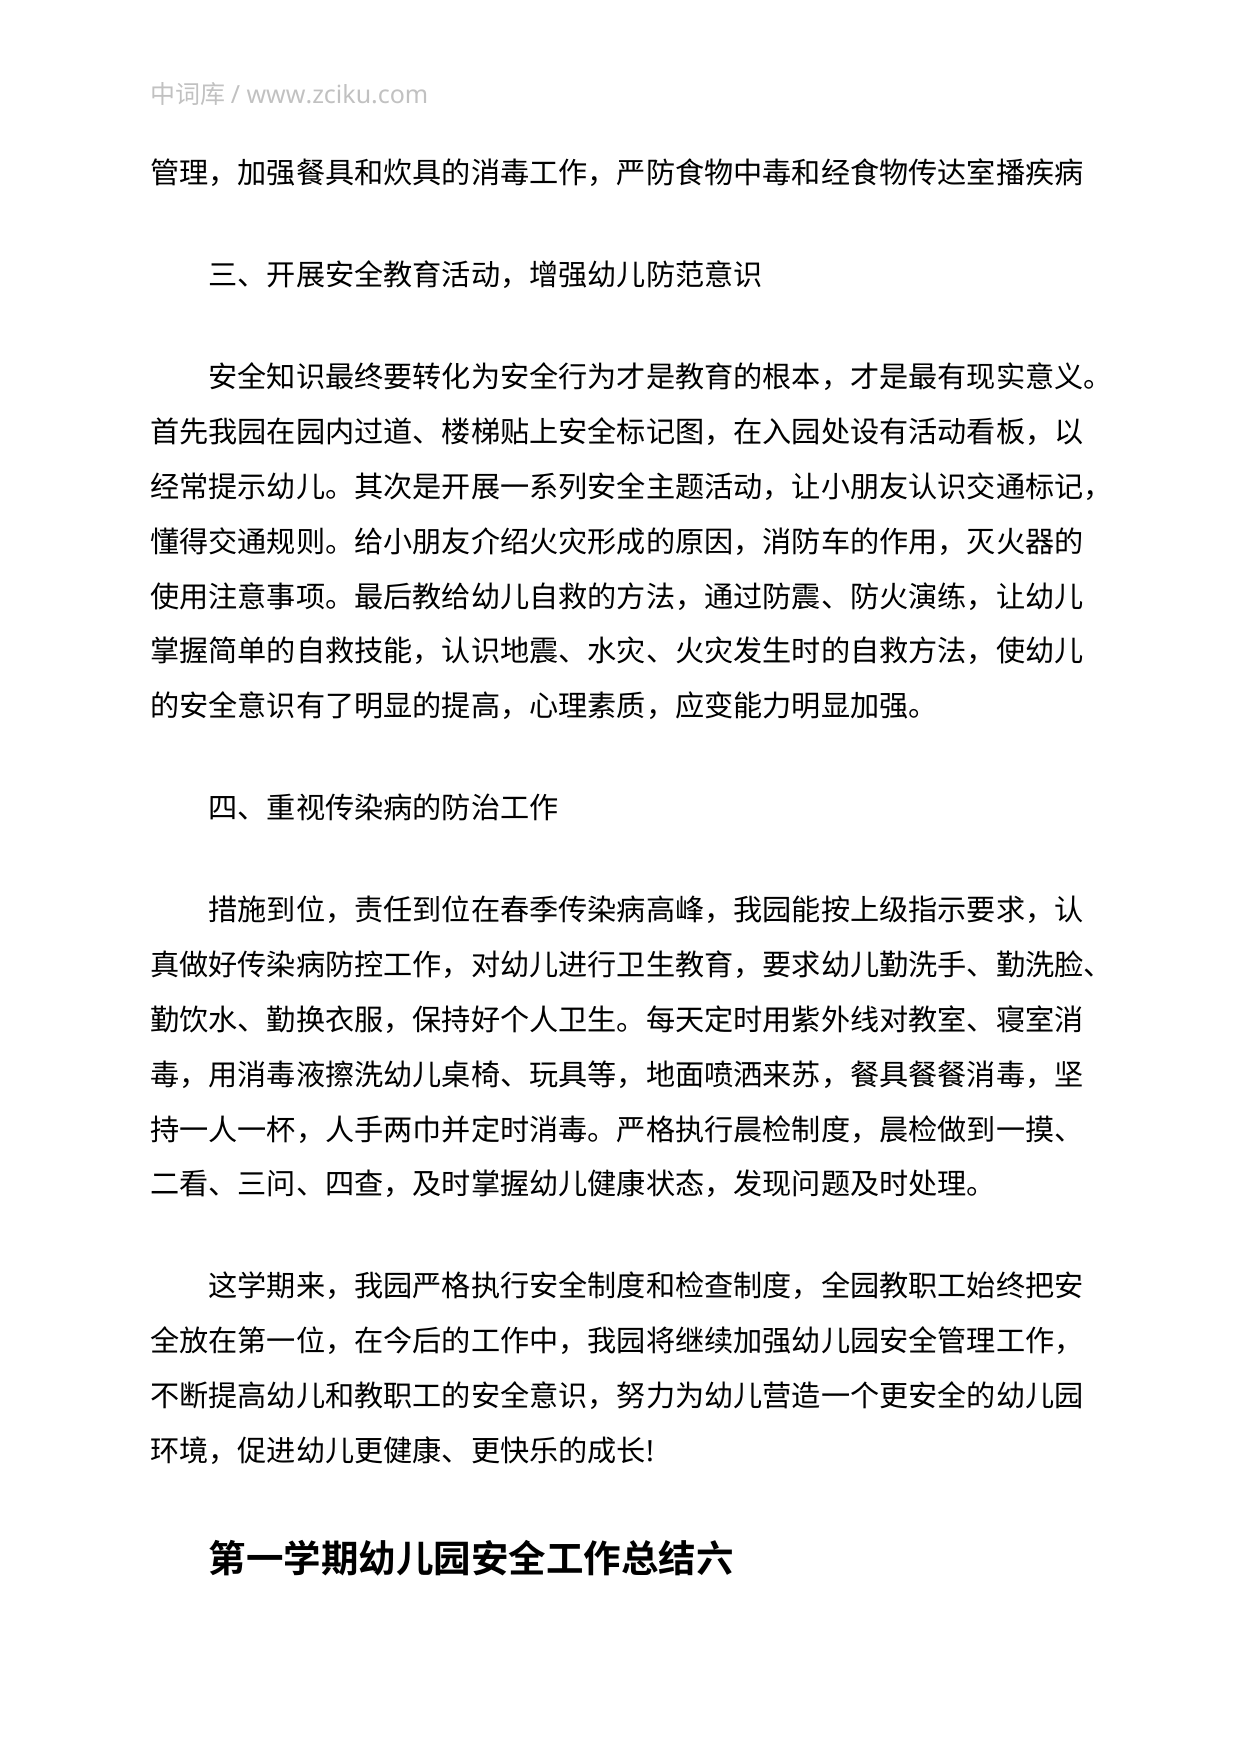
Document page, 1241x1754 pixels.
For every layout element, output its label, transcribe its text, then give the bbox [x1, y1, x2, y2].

text 这学期来，我园严格执行安全制度和检查制度，全园教职工始终把安全放在第一位，在今后的工作中，我园将继续加强幼儿园安全管理工作，不断提高幼儿和教职工的安全意识，努力为幼儿营造一个更安全的幼儿园环境，促进幼儿更健康、更快乐的成长! [150, 1263, 1090, 1470]
text 三、开展安全教育活动，增强幼儿防范意识 [150, 252, 1090, 294]
text 第一学期幼儿园安全工作总结六 [150, 1529, 1090, 1584]
text 安全知识最终要转化为安全行为才是教育的根本，才是最有现实意义。首先我园在园内过道、楼梯贴上安全标记图，在入园处设有活动看板，以经常提示幼儿。其次是开展一系列安全主题活动，让小朋友认识交通标记，懂得交通规则。给小朋友介绍火灾形成的原因，消防车的作用，灭火器的使用注意事项。最后教给幼儿自救的方法，通过防震、防火演练，让幼儿掌握简单的自救技能，认识地震、水灾、火灾发生时的自救方法，使幼儿的安全意识有了明显的提高，心理素质，应变能力明显加强。 [150, 353, 1090, 725]
text 四、重视传染病的防治工作 [150, 785, 1090, 827]
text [150, 150, 1090, 192]
text 措施到位，责任到位在春季传染病高峰，我园能按上级指示要求，认真做好传染病防控工作，对幼儿进行卫生教育，要求幼儿勤洗手、勤洗脸、勤饮水、勤换衣服，保持好个人卫生。每天定时用紫外线对教室、寝室消毒，用消毒液擦洗幼儿桌椅、玩具等，地面喷洒来苏，餐具餐餐消毒，坚持一人一杯，人手两巾并定时消毒。严格执行晨检制度，晨检做到一摸、二看、三问、四查，及时掌握幼儿健康状态，发现问题及时处理。 [150, 886, 1090, 1203]
